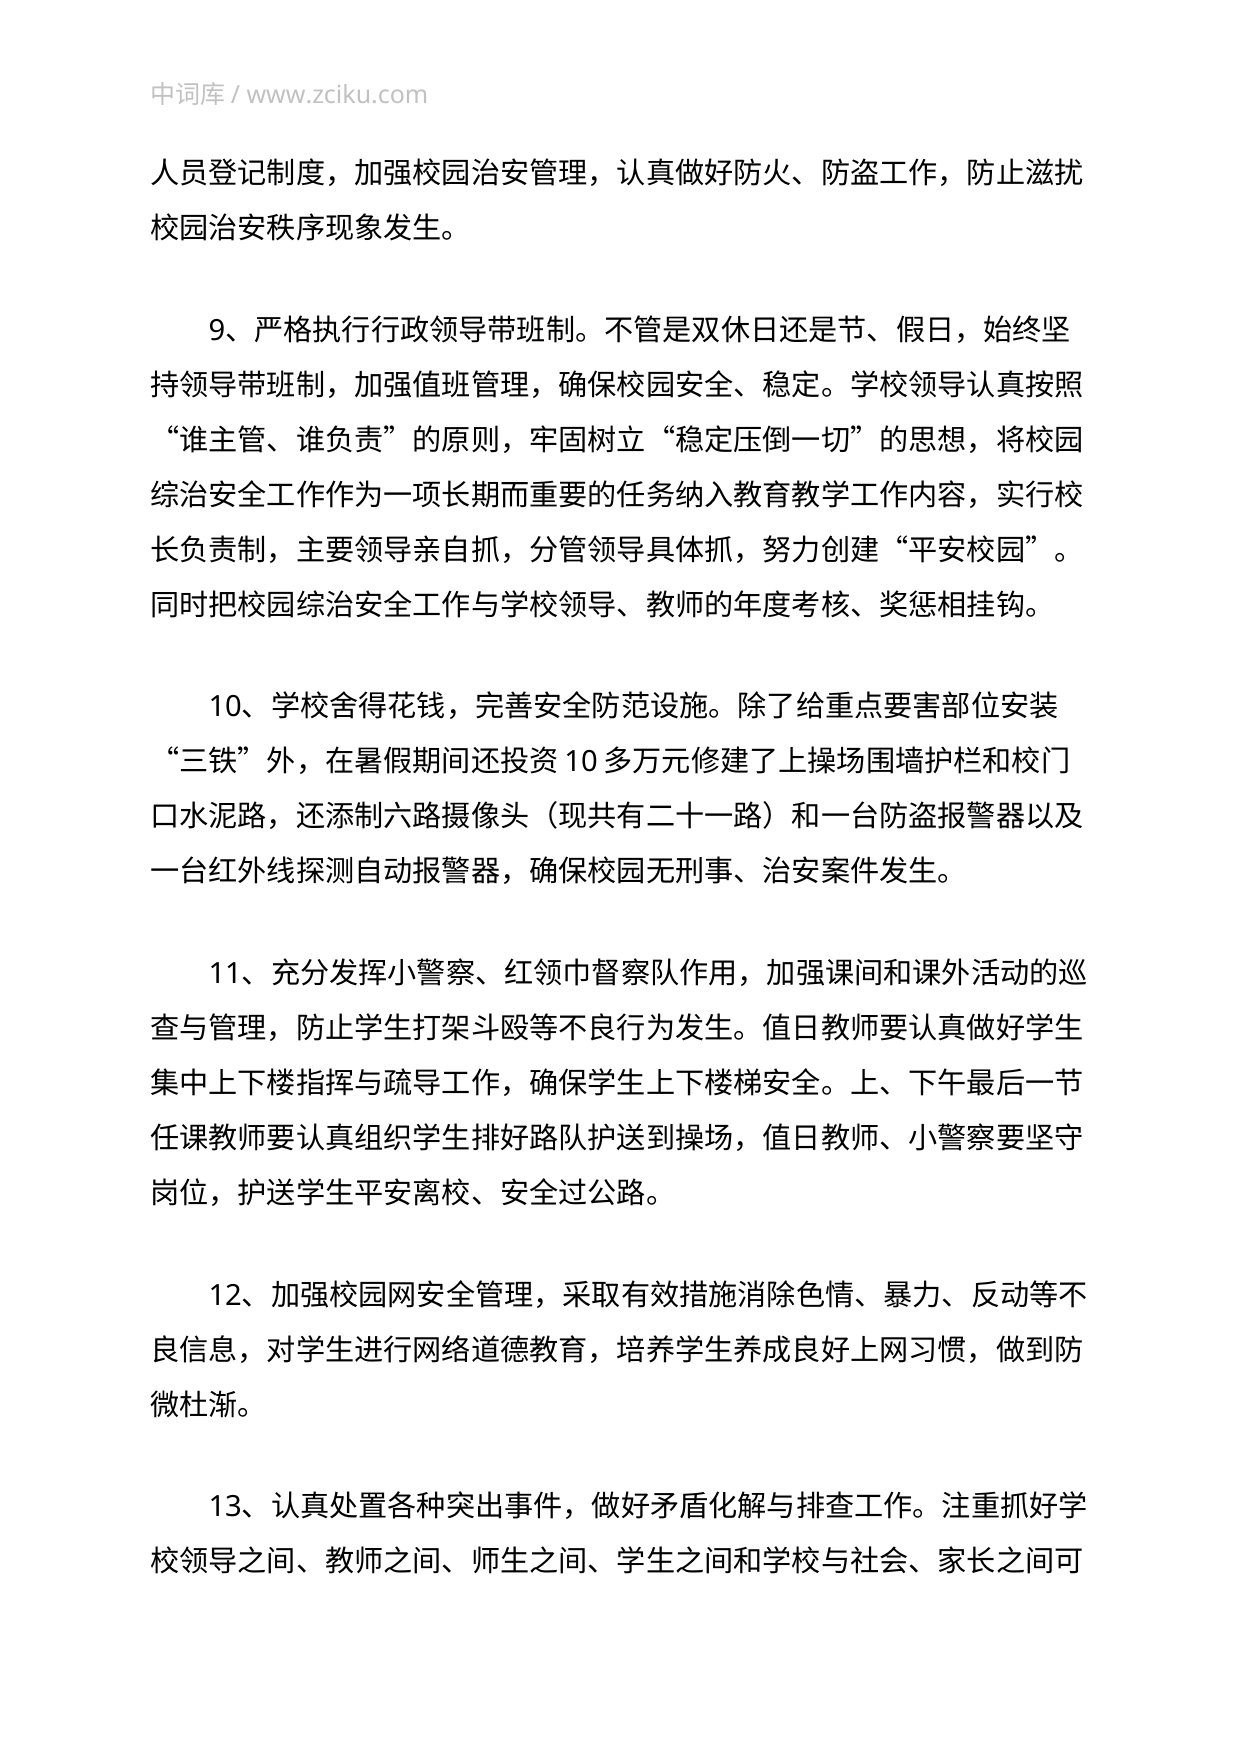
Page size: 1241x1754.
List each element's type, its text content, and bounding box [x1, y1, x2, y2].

text 12、加强校园网安全管理，采取有效措施消除色情、暴力、反动等不良信息，对学生进行网络道德教育，培养学生养成良好上网习惯，做到防微杜渐。 [150, 1271, 1090, 1423]
text 11、充分发挥小警察、红领巾督察队作用，加强课间和课外活动的巡查与管理，防止学生打架斗殴等不良行为发生。值日教师要认真做好学生集中上下楼指挥与疏导工作，确保学生上下楼梯安全。上、下午最后一节任课教师要认真组织学生排好路队护送到操场，值日教师、小警察要坚守岗位，护送学生平安离校、安全过公路。 [150, 950, 1090, 1212]
text 9、严格执行行政领导带班制。不管是双休日还是节、假日，始终坚持领导带班制，加强值班管理，确保校园安全、稳定。学校领导认真按照“谁主管、谁负责”的原则，牢固树立“稳定压倒一切”的思想，将校园综治安全工作作为一项长期而重要的任务纳入教育教学工作内容，实行校长负责制，主要领导亲自抓，分管领导具体抓，努力创建“平安校园”。同时把校园综治安全工作与学校领导、教师的年度考核、奖惩相挂钩。 [150, 307, 1090, 623]
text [150, 1483, 1090, 1580]
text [150, 150, 1090, 247]
text 10、学校舍得花钱，完善安全防范设施。除了给重点要害部位安装“三铁”外，在暑假期间还投资10多万元修建了上操场围墙护栏和校门口水泥路，还添制六路摄像头（现共有二十一路）和一台防盗报警器以及一台红外线探测自动报警器，确保校园无刑事、治安案件发生。 [150, 683, 1090, 890]
